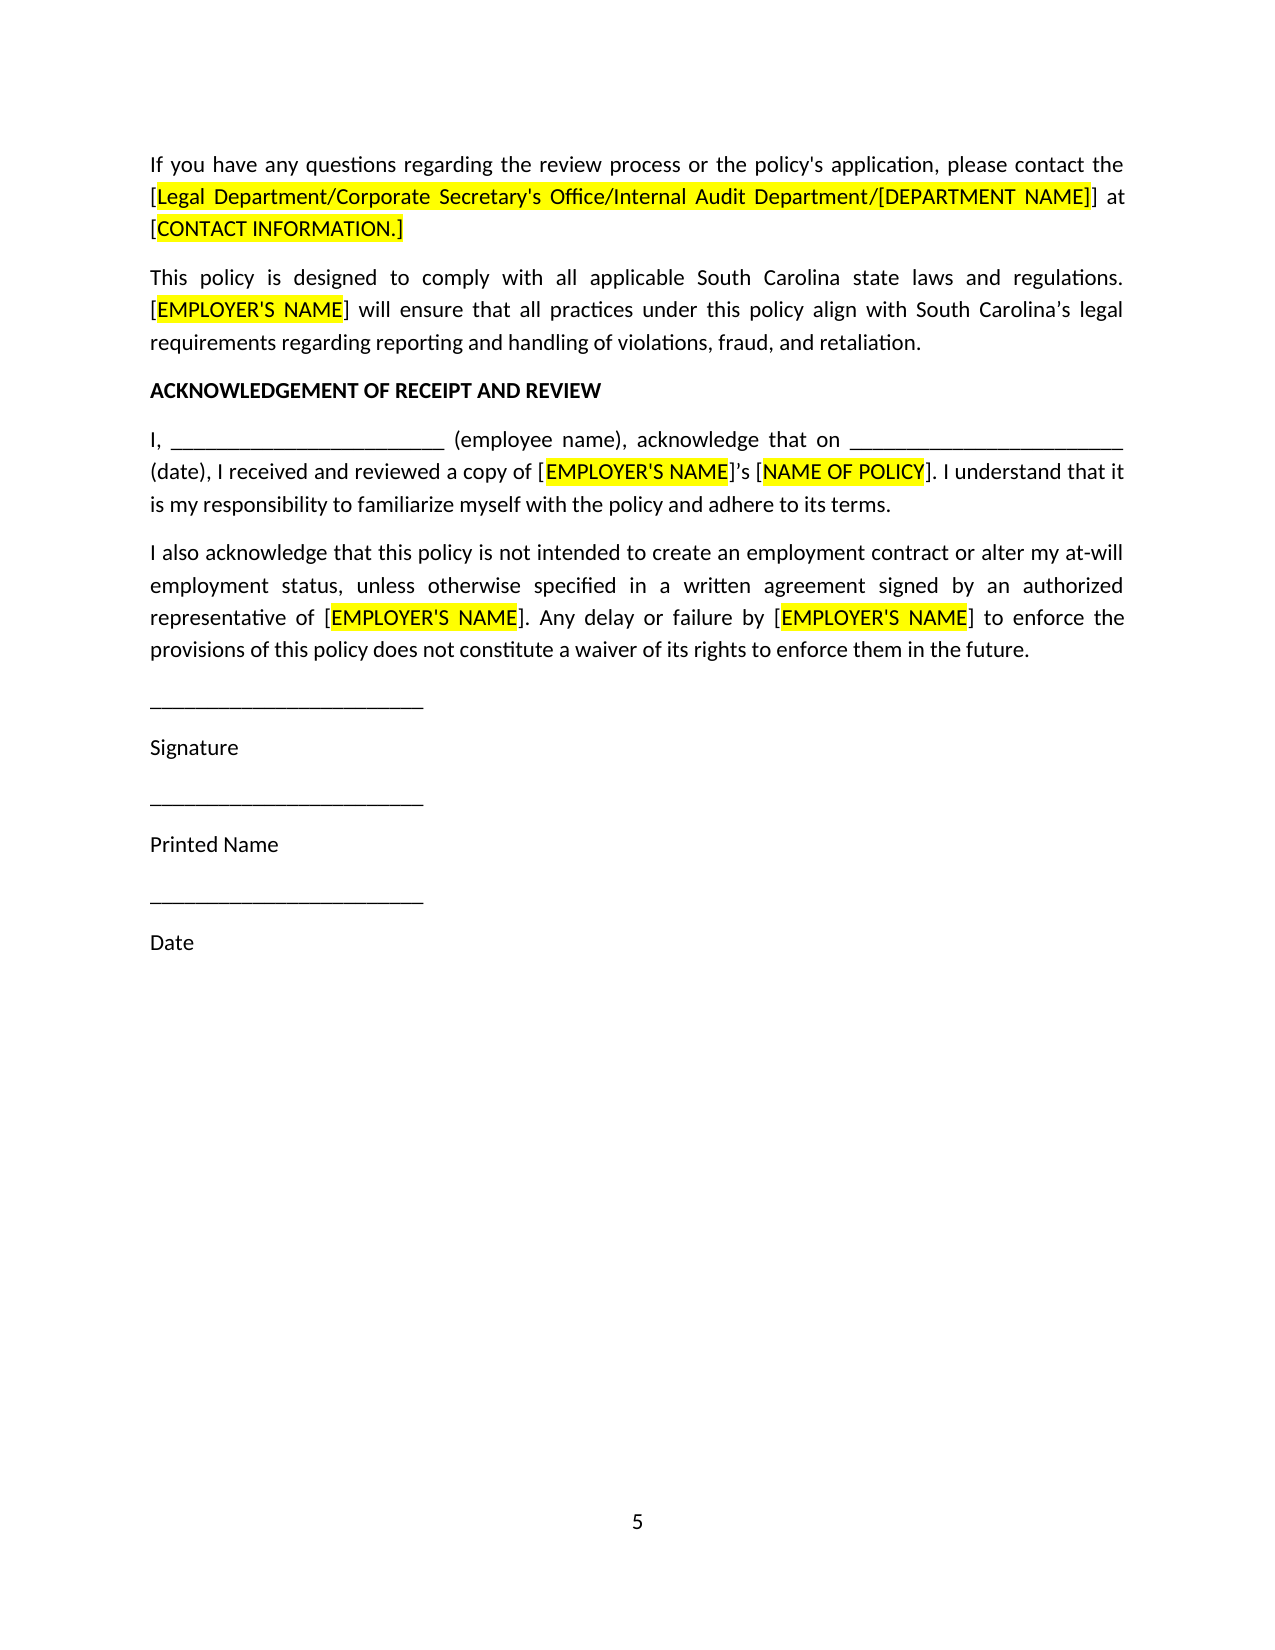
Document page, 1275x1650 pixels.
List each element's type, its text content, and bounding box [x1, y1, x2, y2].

text I, ________________________ (employee name), acknowledge that on ________________________ (date), I received and reviewed a copy of [EMPLOYER'S NAME]’s [NAME OF POLICY]. I understand that it is my responsibility to familiarize myself with the policy and adhere to its terms. [150, 425, 1125, 518]
text This policy is designed to comply with all applicable South Carolina state laws and regulations. [EMPLOYER'S NAME] will ensure that all practices under this policy align with South Carolina’s legal requirements regarding reporting and handling of violations, fraud, and retaliation. [150, 263, 1125, 356]
text Printed Name [150, 831, 1125, 858]
text ________________________ [150, 684, 1125, 712]
text ________________________ [150, 879, 1125, 907]
text Date [150, 928, 1125, 956]
text I also acknowledge that this policy is not intended to create an employment contract or alter my at-will employment status, unless otherwise specified in a written agreement signed by an authorized representative of [EMPLOYER'S NAME]. Any delay or failure by [EMPLOYER'S NAME] to enforce the provisions of this policy does not constitute a waiver of its rights to enforce them in the future. [150, 538, 1125, 663]
text ________________________ [150, 782, 1125, 810]
text If you have any questions regarding the review process or the policy's application, please contact the [Legal Department/Corporate Secretary's Office/Internal Audit Department/[DEPARTMENT NAME]] at [CONTACT INFORMATION.] [150, 150, 1125, 242]
text ACKNOWLEDGEMENT OF RECEIPT AND REVIEW [150, 376, 1125, 404]
text Signature [150, 733, 1125, 761]
